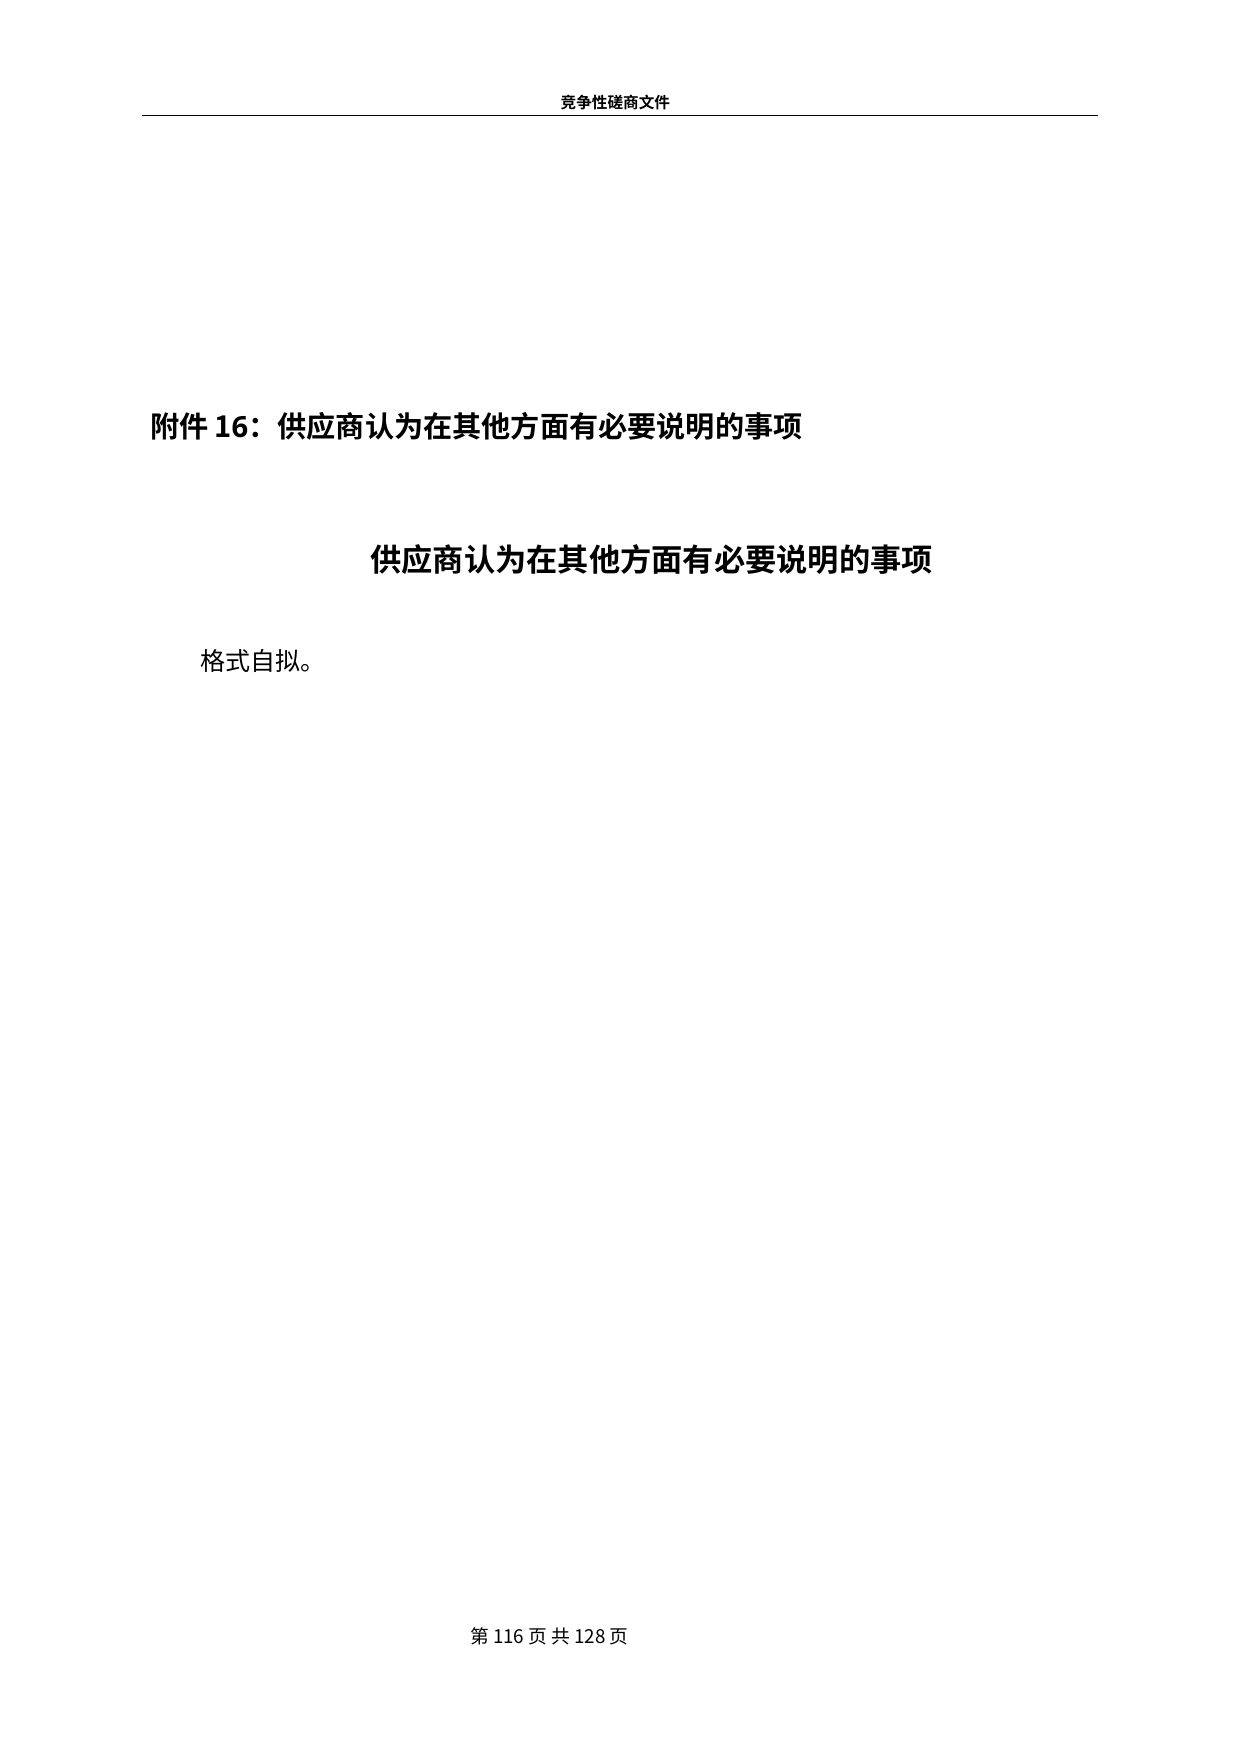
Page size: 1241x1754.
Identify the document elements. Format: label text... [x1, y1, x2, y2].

text 格式自拟。 [150, 623, 1090, 682]
text 供应商认为在其他方面有必要说明的事项 [150, 524, 1090, 590]
text 附件16：供应商认为在其他方面有必要说明的事项 [150, 392, 1090, 458]
